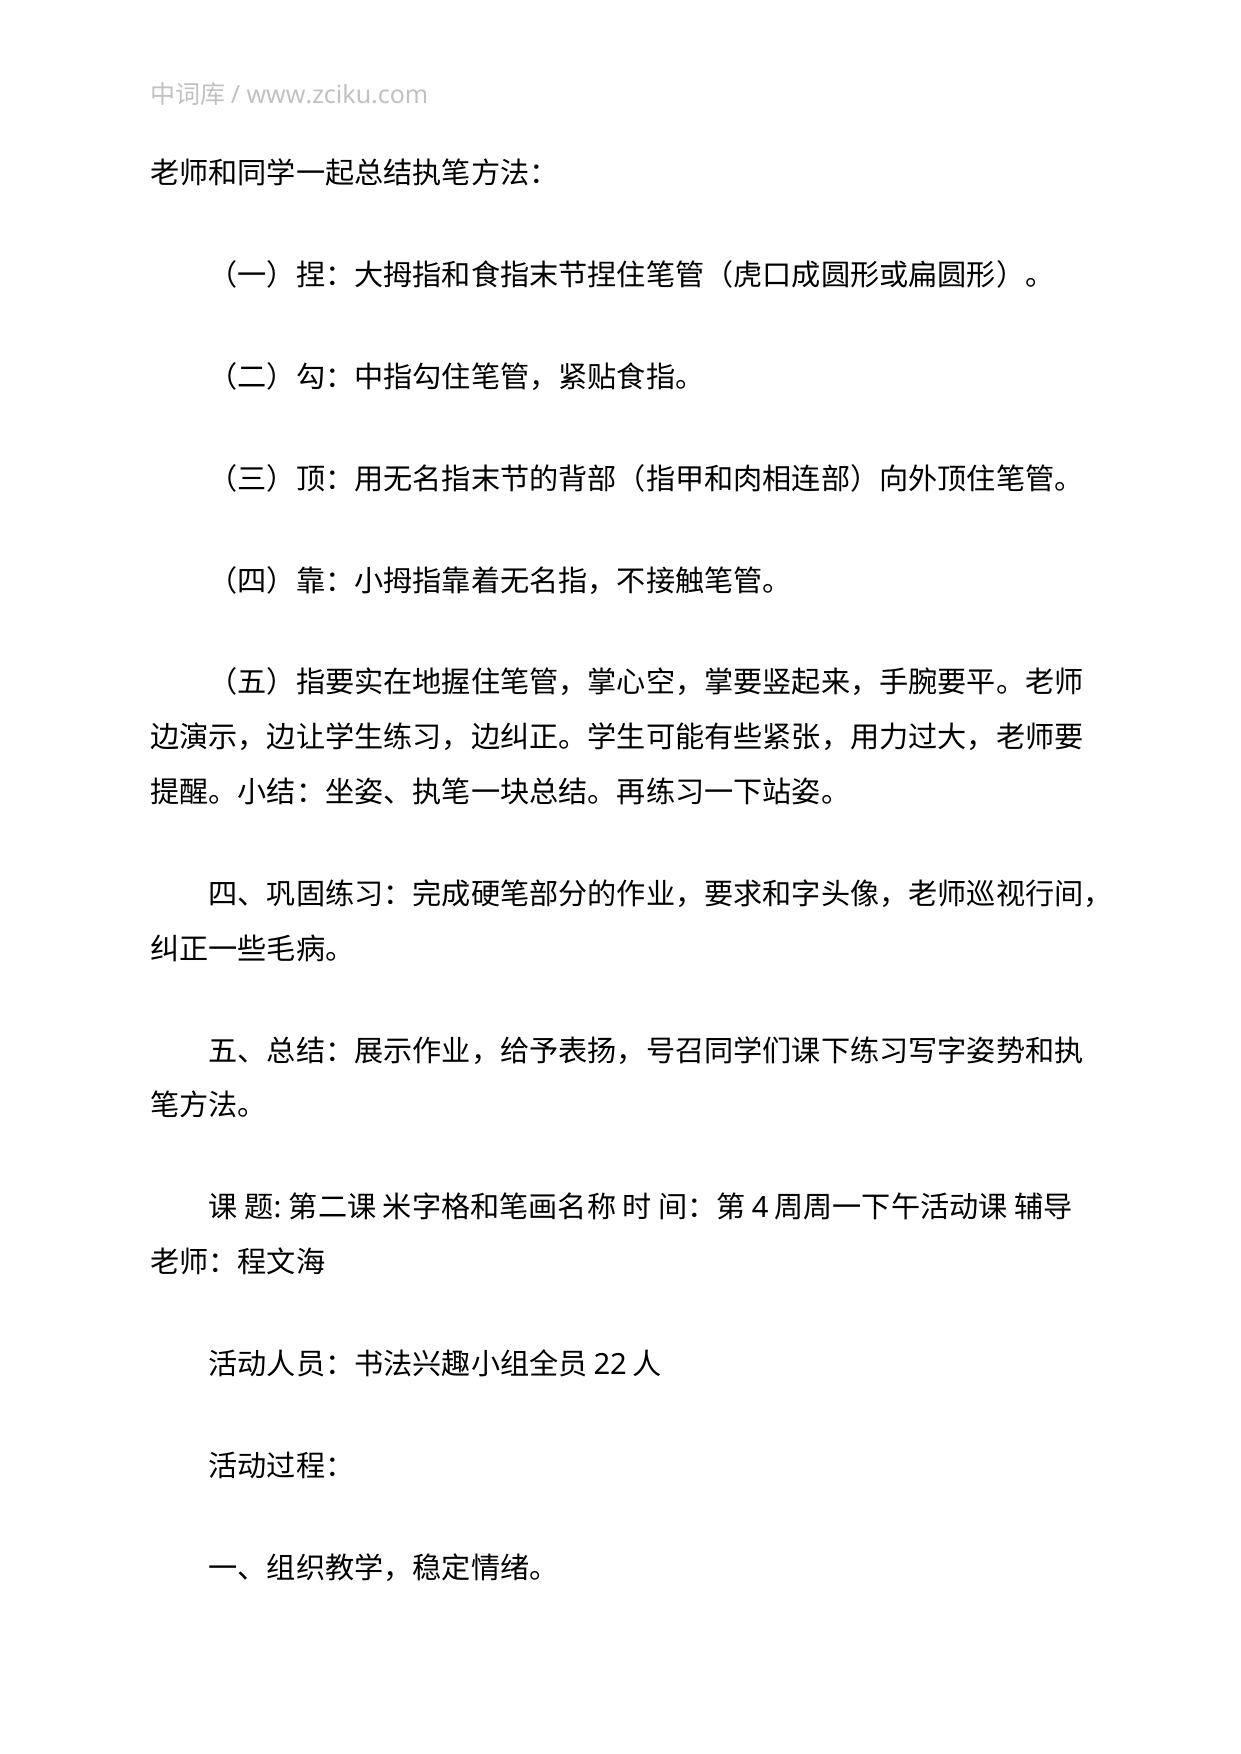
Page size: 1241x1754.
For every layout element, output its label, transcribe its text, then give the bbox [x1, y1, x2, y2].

text 一、组织教学，稳定情绪。 [150, 1544, 1090, 1587]
text （一）捏：大拇指和食指末节捏住笔管（虎口成圆形或扁圆形）。 [150, 252, 1090, 294]
text 四、巩固练习：完成硬笔部分的作业，要求和字头像，老师巡视行间，纠正一些毛病。 [150, 870, 1090, 968]
text 五、总结：展示作业，给予表扬，号召同学们课下练习写字姿势和执笔方法。 [150, 1027, 1090, 1124]
text （四）靠：小拇指靠着无名指，不接触笔管。 [150, 557, 1090, 599]
text （五）指要实在地握住笔管，掌心空，掌要竖起来，手腕要平。老师边演示，边让学生练习，边纠正。学生可能有些紧张，用力过大，老师要提醒。小结：坐姿、执笔一块总结。再练习一下站姿。 [150, 659, 1090, 811]
text 活动人员：书法兴趣小组全员22人 [150, 1341, 1090, 1383]
text （三）顶：用无名指末节的背部（指甲和肉相连部）向外顶住笔管。 [150, 455, 1090, 498]
text 活动过程： [150, 1442, 1090, 1485]
text （二）勾：中指勾住笔管，紧贴食指。 [150, 353, 1090, 396]
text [150, 150, 1090, 192]
text 课 题: 第二课 米字格和笔画名称 时 间：第4周周一下午活动课 辅导老师：程文海 [150, 1184, 1090, 1281]
